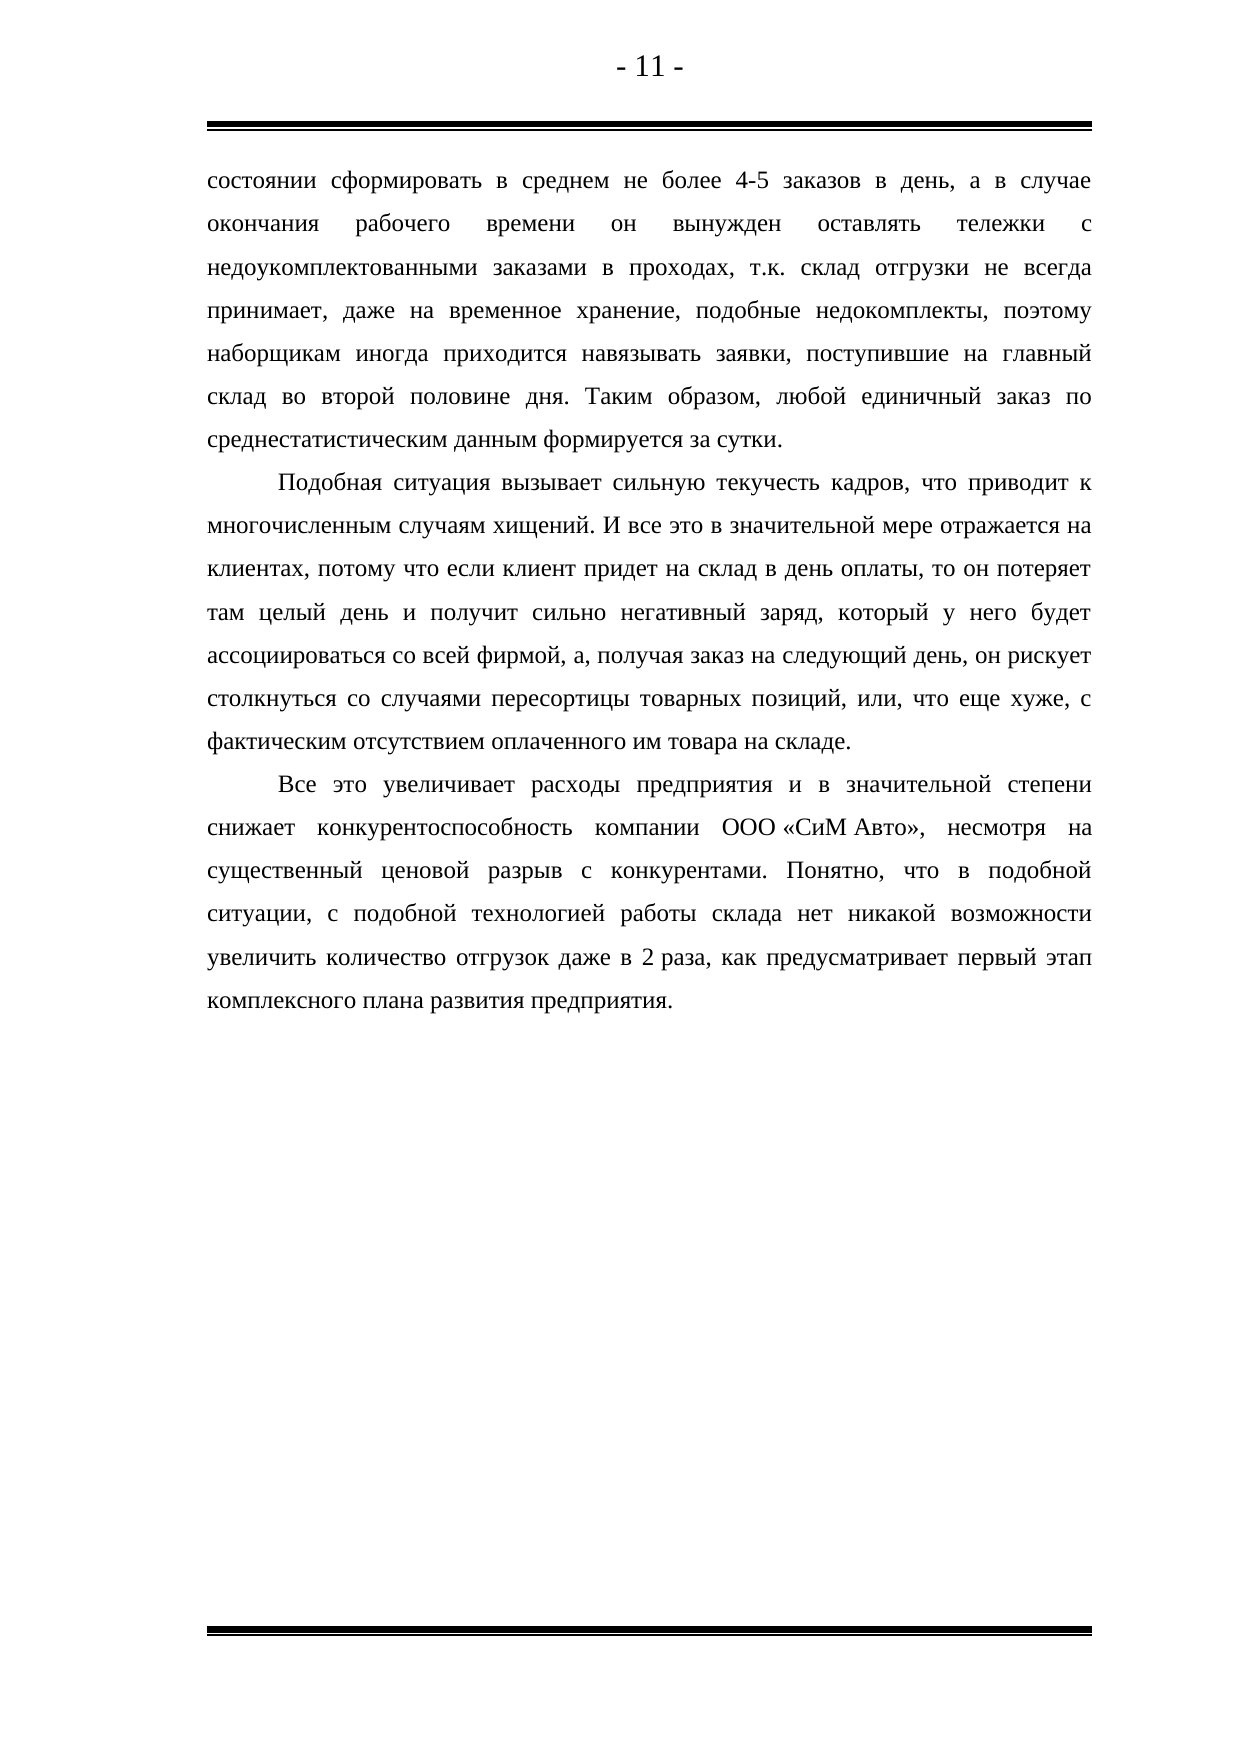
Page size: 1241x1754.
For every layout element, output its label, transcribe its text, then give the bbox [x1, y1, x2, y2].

text Подобная ситуация вызывает сильную текучесть кадров, что приводит к многочисленным случаям хищений. И все это в значительной мере отражается на клиентах, потому что если клиент придет на склад в день оплаты, то он потеряет там целый день и получит сильно негативный заряд, который у него будет ассоциироваться со всей фирмой, а, получая заказ на следующий день, он рискует столкнуться со случаями пересортицы товарных позиций, или, что еще хуже, с фактическим отсутствием оплаченного им товара на складе. [207, 467, 1092, 755]
text Все это увеличивает расходы предприятия и в значительной степени снижает конкурентоспособность компании ООО «СиМ Авто», несмотря на существенный ценовой разрыв с конкурентами. Понятно, что в подобной ситуации, с подобной технологией работы склада нет никакой возможности увеличить количество отгрузок даже в 2 раза, как предусматривает первый этап комплексного плана развития предприятия. [207, 769, 1092, 1013]
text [207, 165, 1092, 453]
